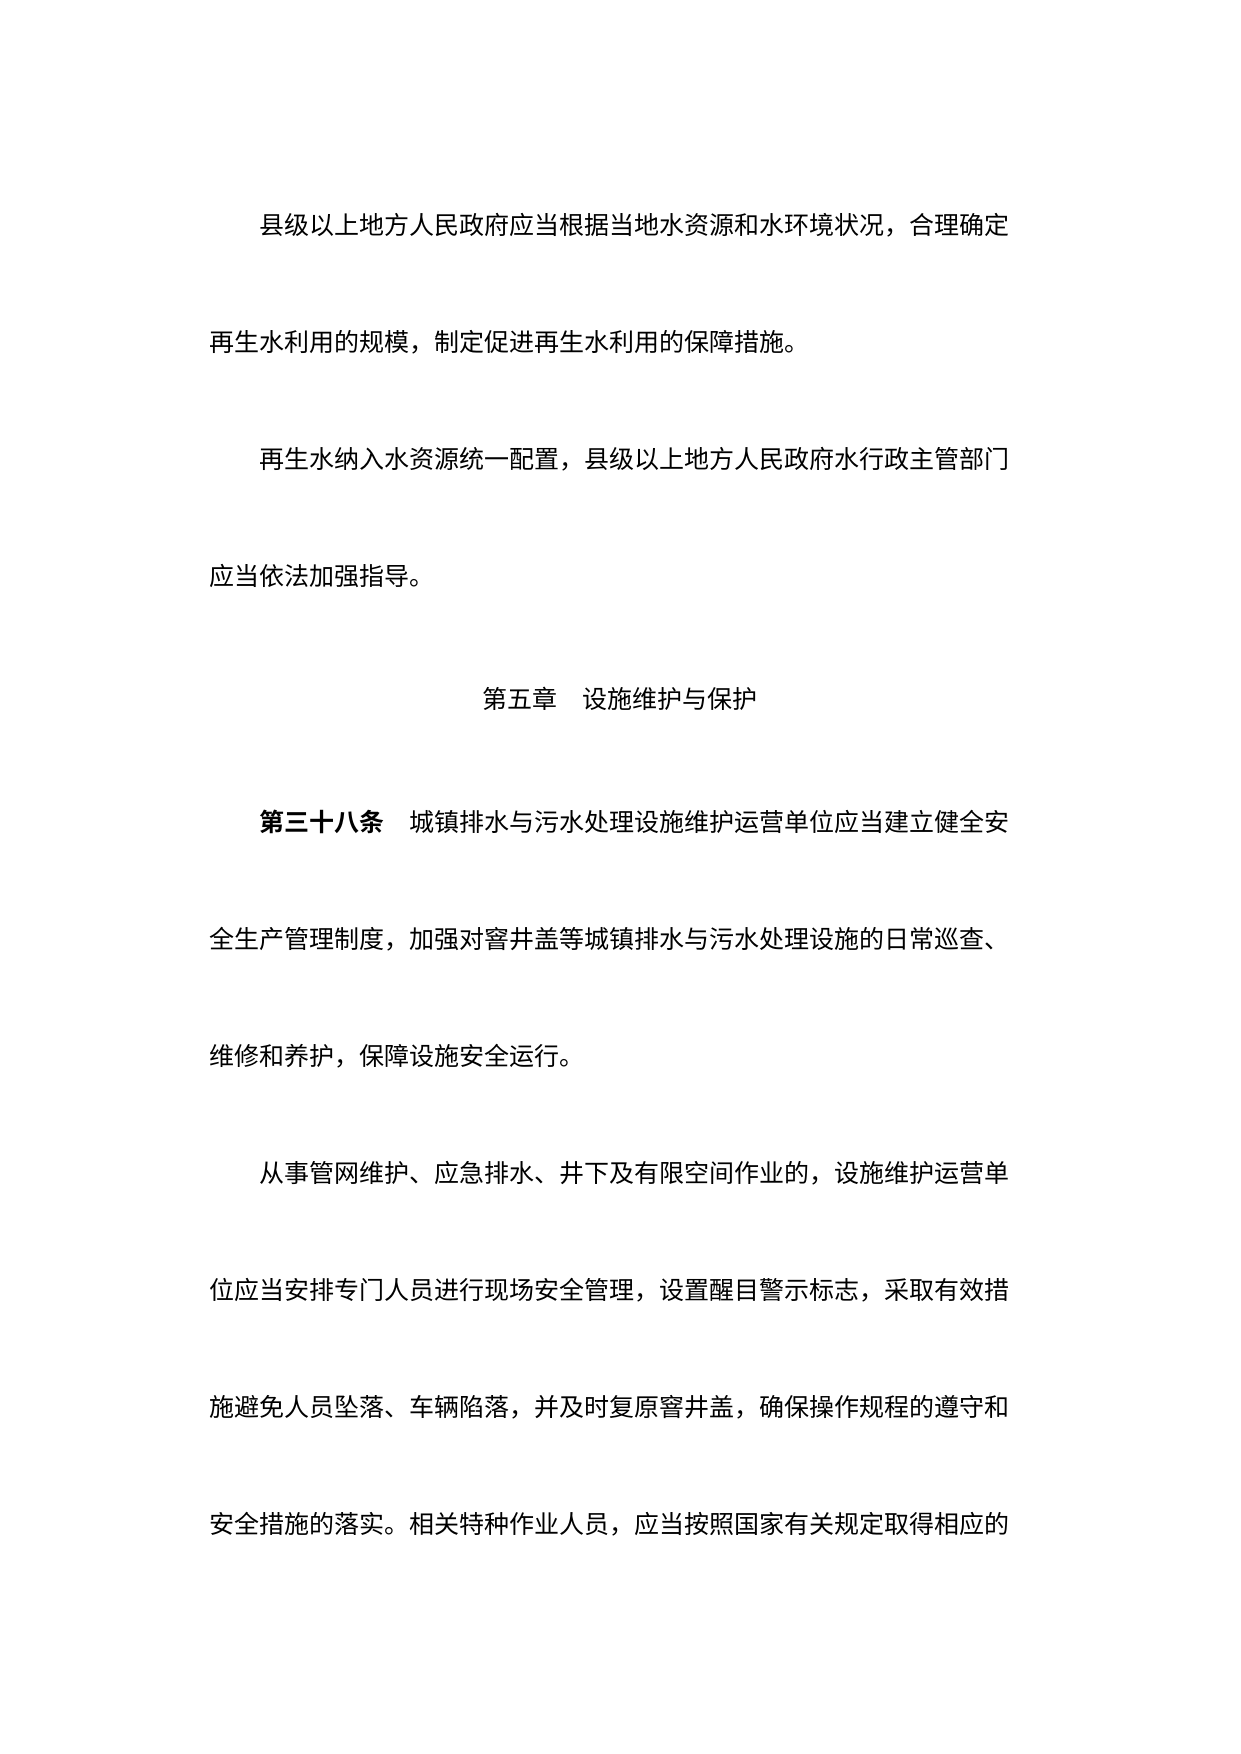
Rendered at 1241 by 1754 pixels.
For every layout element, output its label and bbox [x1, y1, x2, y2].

table_header [209, 162, 1031, 1555]
